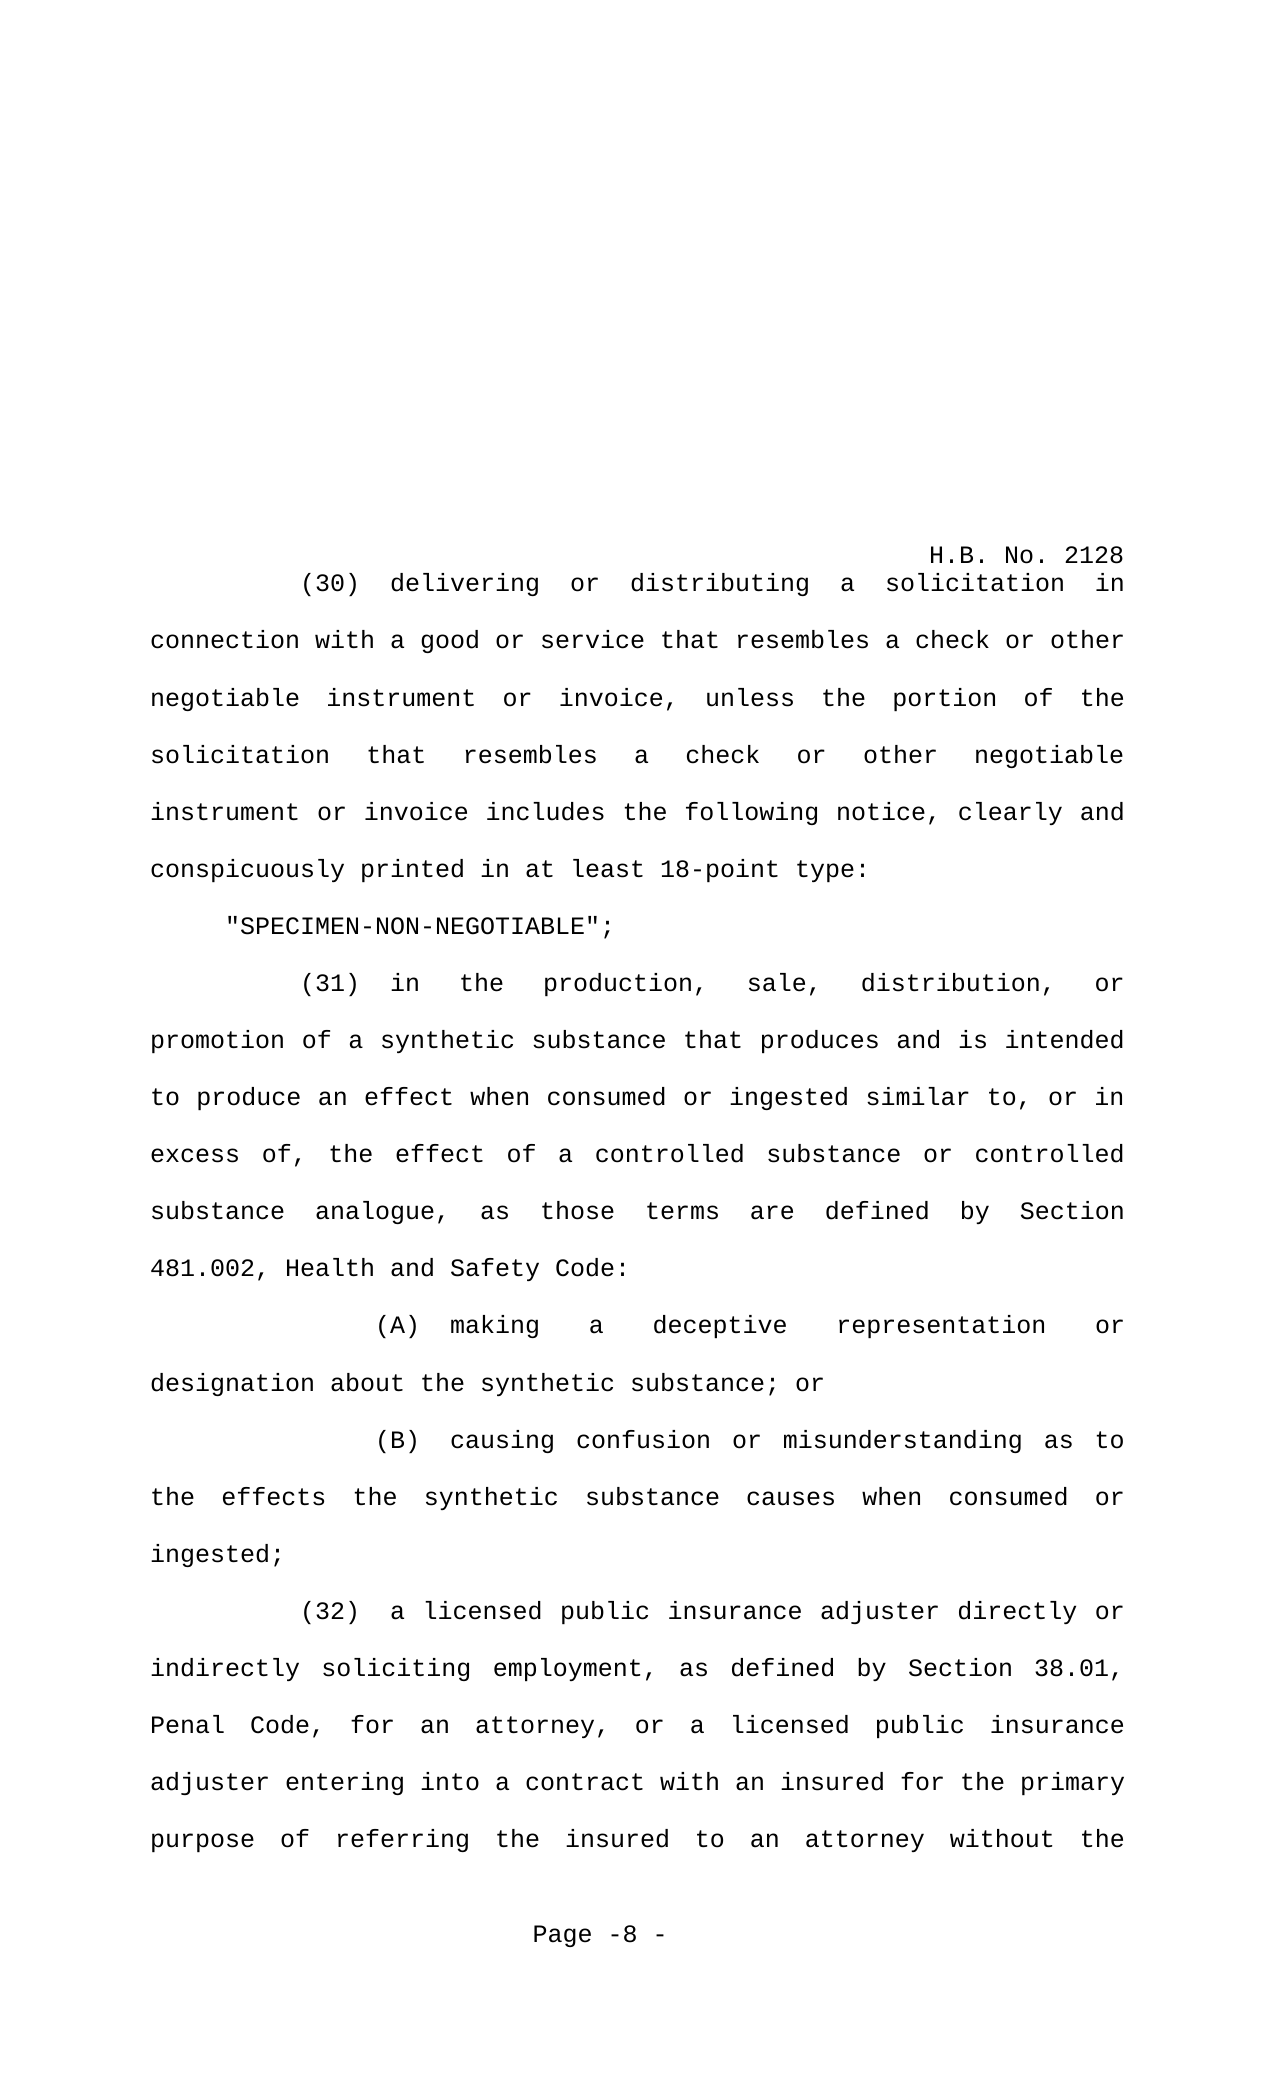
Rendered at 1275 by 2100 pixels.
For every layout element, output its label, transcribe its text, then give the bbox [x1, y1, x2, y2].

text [150, 1598, 1125, 1855]
text (B) causing confusion or misunderstanding as to the effects the synthetic substance causes when consumed or ingested; [150, 1427, 1125, 1570]
text (31) in the production, sale, distribution, or promotion of a synthetic substance that produces and is intended to produce an effect when consumed or ingested similar to, or in excess of, the effect of a controlled substance or controlled substance analogue, as those terms are defined by Section 481.002, Health and Safety Code: [150, 970, 1125, 1284]
text "SPECIMEN-NON-NEGOTIABLE"; [150, 913, 1125, 942]
text (A) making a deceptive representation or designation about the synthetic substance; or [150, 1313, 1125, 1398]
text (30) delivering or distributing a solicitation in connection with a good or service that resembles a check or other negotiable instrument or invoice, unless the portion of the solicitation that resembles a check or other negotiable instrument or invoice includes the following notice, clearly and conspicuously printed in at least 18-point type: [150, 571, 1125, 885]
